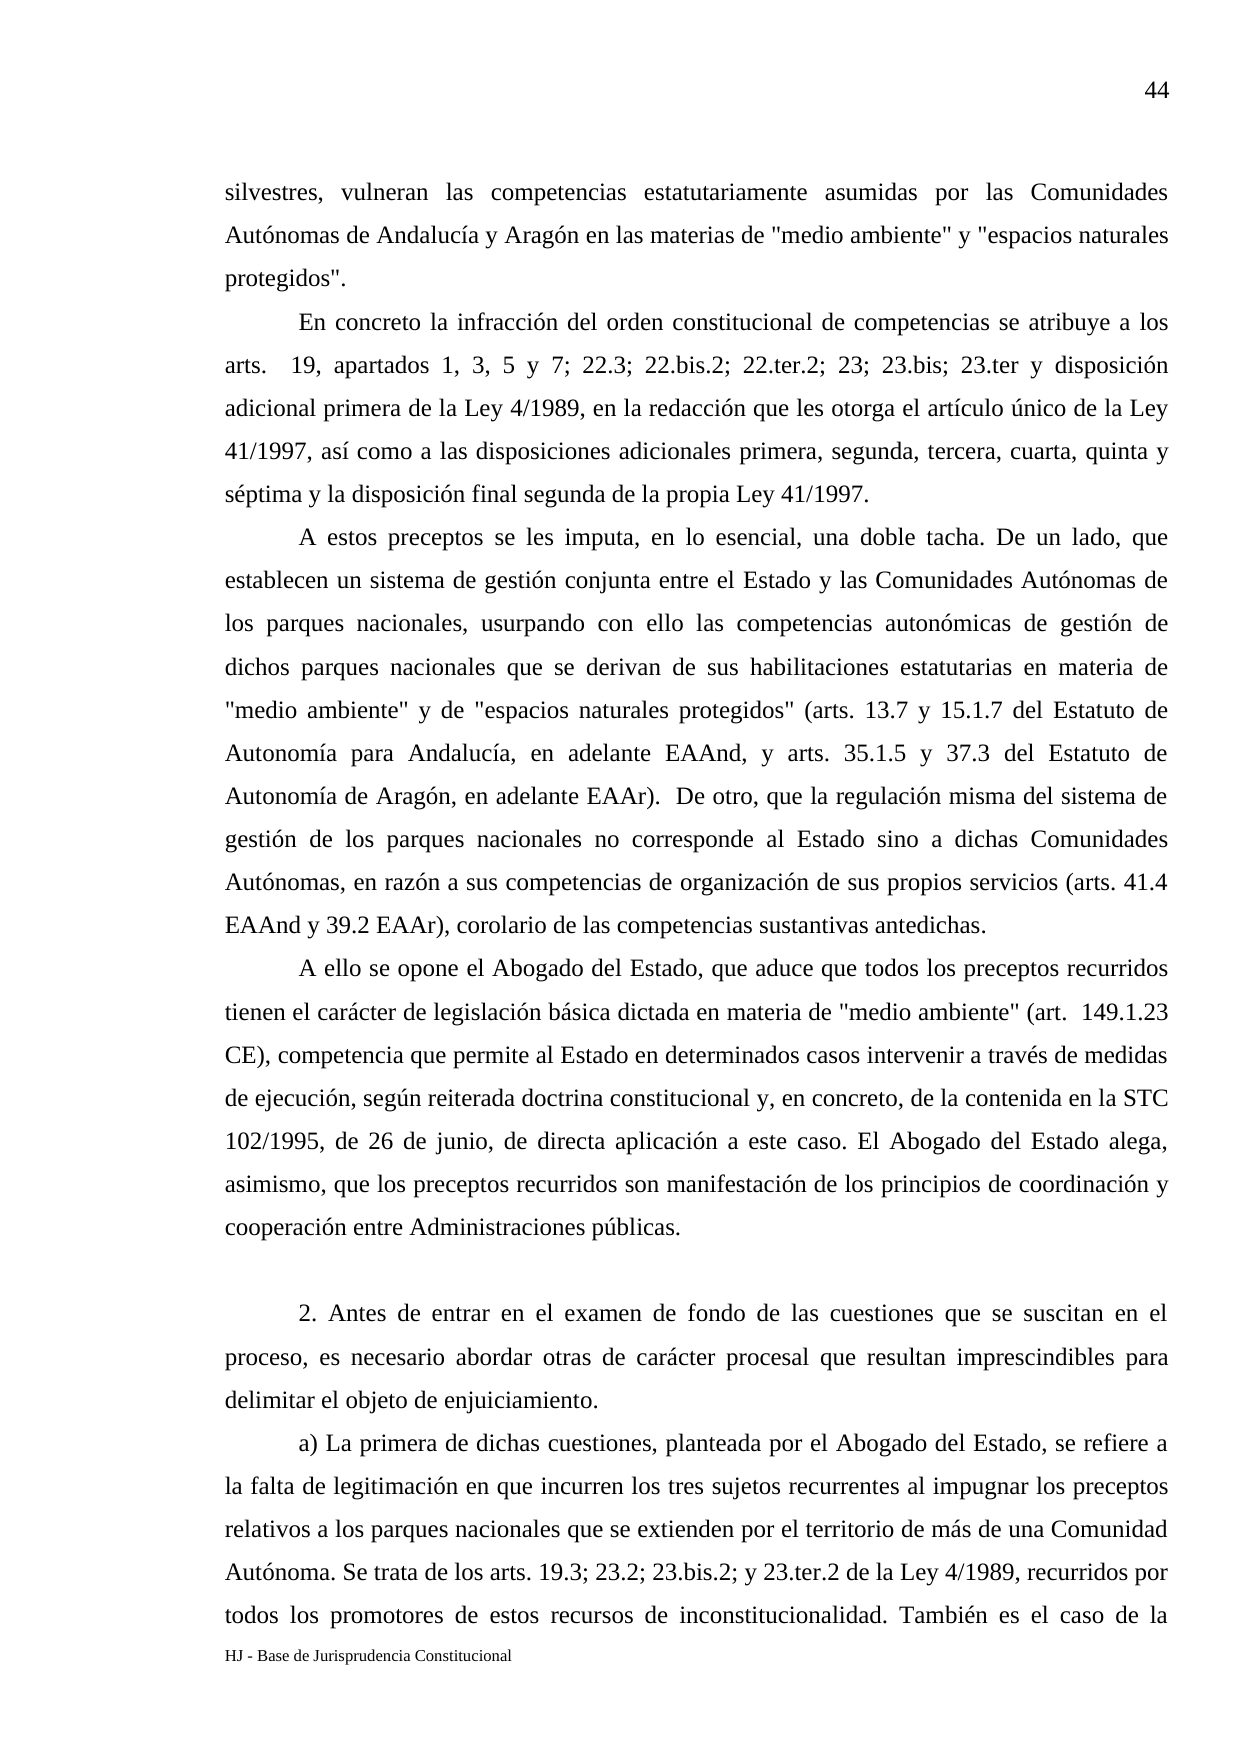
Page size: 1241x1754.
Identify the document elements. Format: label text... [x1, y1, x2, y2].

text 2. Antes de entrar en el examen de fondo de las cuestiones que se suscitan en el proceso, es necesario abordar otras de carácter procesal que resultan imprescindibles para delimitar el objeto de enjuiciamiento. [224, 1298, 1169, 1413]
text En concreto la infracción del orden constitucional de competencias se atribuye a los arts. 19, apartados 1, 3, 5 y 7; 22.3; 22.bis.2; 22.ter.2; 23; 23.bis; 23.ter y disposición adicional primera de la Ley 4/1989, en la redacción que les otorga el artículo único de la Ley 41/1997, así como a las disposiciones adicionales primera, segunda, tercera, cuarta, quinta y séptima y la disposición final segunda de la propia Ley 41/1997. [224, 307, 1169, 508]
text A estos preceptos se les imputa, en lo esencial, una doble tacha. De un lado, que establecen un sistema de gestión conjunta entre el Estado y las Comunidades Autónomas de los parques nacionales, usurpando con ello las competencias autonómicas de gestión de dichos parques nacionales que se derivan de sus habilitaciones estatutarias en materia de "medio ambiente" y de "espacios naturales protegidos" (arts. 13.7 y 15.1.7 del Estatuto de Autonomía para Andalucía, en adelante EAAnd, y arts. 35.1.5 y 37.3 del Estatuto de Autonomía de Aragón, en adelante EAAr). De otro, que la regulación misma del sistema de gestión de los parques nacionales no corresponde al Estado sino a dichas Comunidades Autónomas, en razón a sus competencias de organización de sus propios servicios (arts. 41.4 EAAnd y 39.2 EAAr), corolario de las competencias sustantivas antedichas. [224, 522, 1169, 939]
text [224, 1428, 1169, 1629]
text A ello se opone el Abogado del Estado, que aduce que todos los preceptos recurridos tienen el carácter de legislación básica dictada en materia de "medio ambiente" (art. 149.1.23 CE), competencia que permite al Estado en determinados casos intervenir a través de medidas de ejecución, según reiterada doctrina constitucional y, en concreto, de la contenida en la STC 102/1995, de 26 de junio, de directa aplicación a este caso. El Abogado del Estado alega, asimismo, que los preceptos recurridos son manifestación de los principios de coordinación y cooperación entre Administraciones públicas. [224, 953, 1169, 1241]
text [224, 177, 1169, 292]
